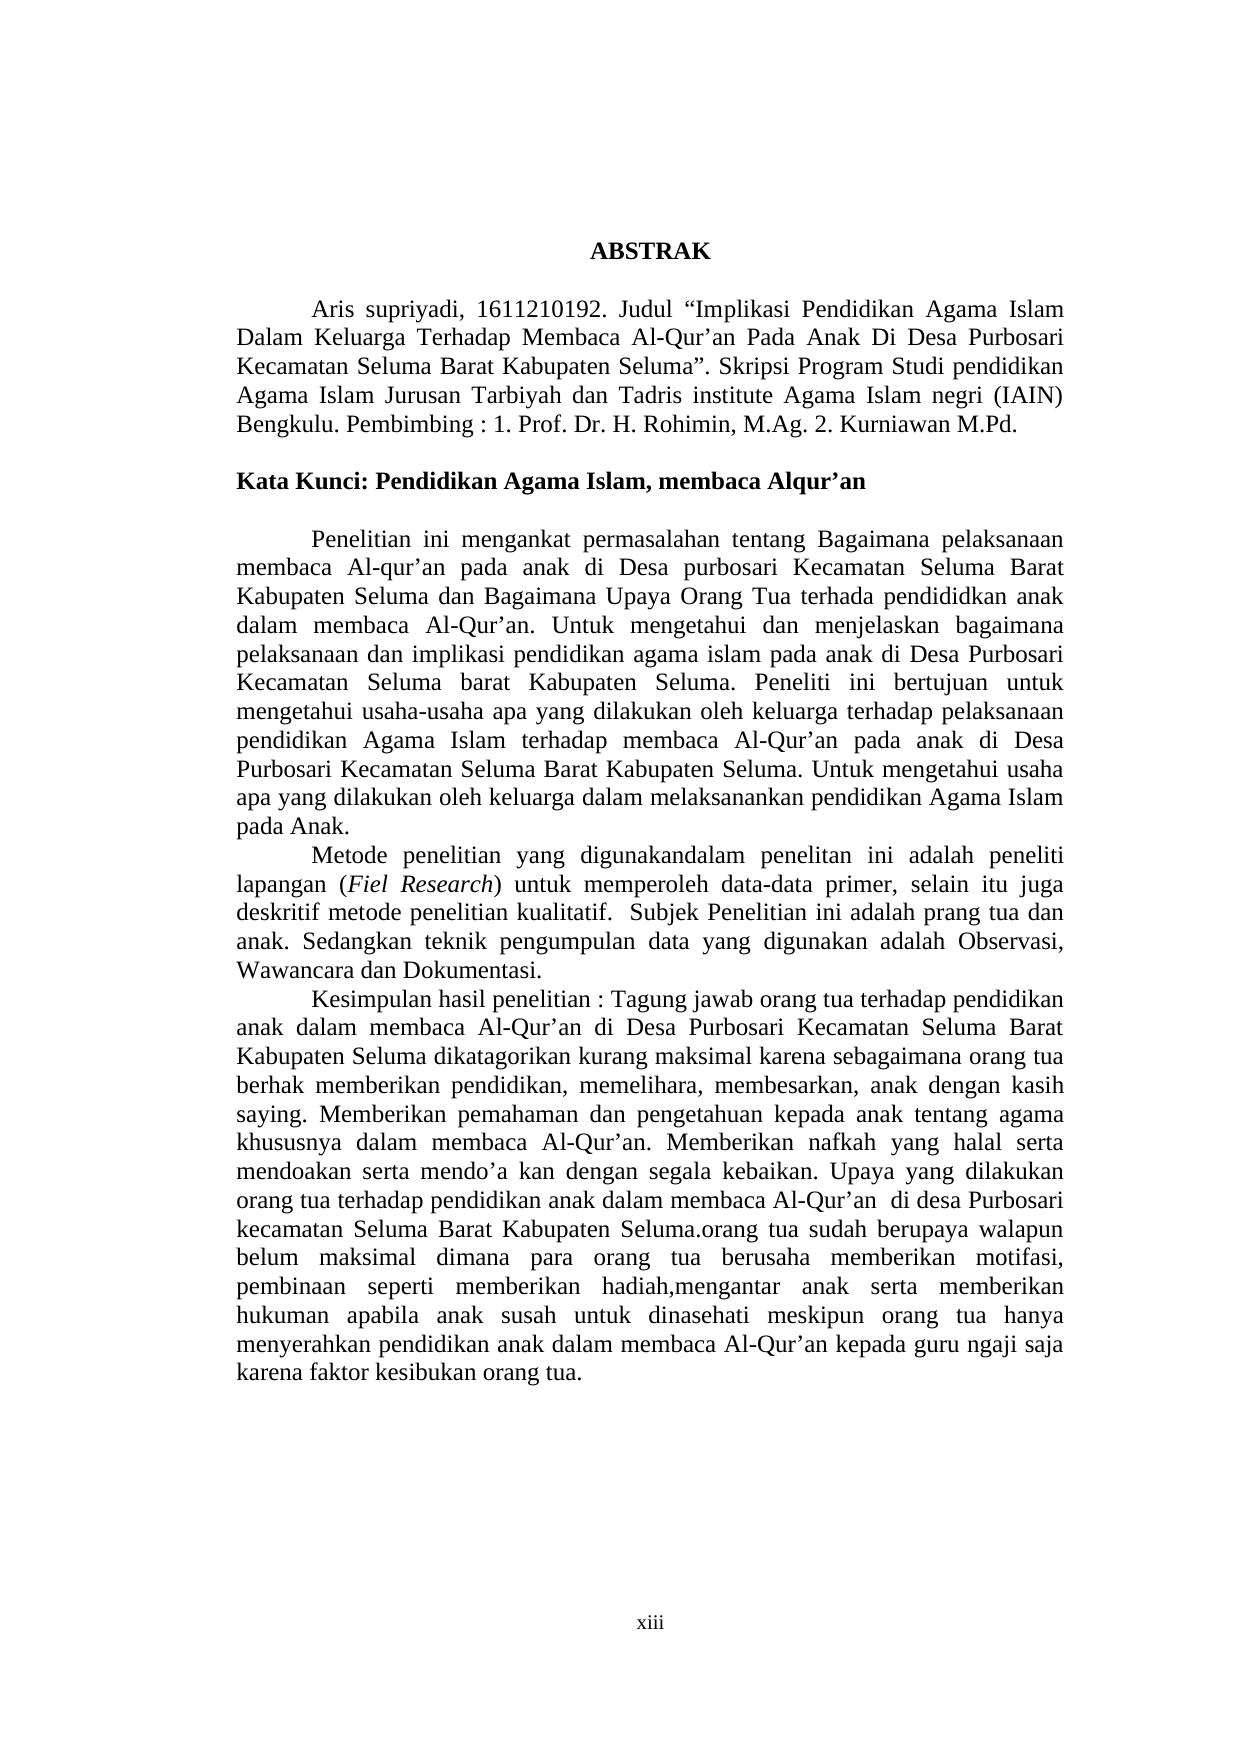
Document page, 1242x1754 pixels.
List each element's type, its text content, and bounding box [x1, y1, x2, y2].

text ABSTRAK [236, 236, 1064, 265]
text Kesimpulan hasil penelitian : Tagung jawab orang tua terhadap pendidikan anak dalam membaca Al-Qur’an di Desa Purbosari Kecamatan Seluma Barat Kabupaten Seluma dikatagorikan kurang maksimal karena sebagaimana orang tua berhak memberikan pendidikan, memelihara, membesarkan, anak dengan kasih saying. Memberikan pemahaman dan pengetahuan kepada anak tentang agama khususnya dalam membaca Al-Qur’an. Memberikan nafkah yang halal serta mendoakan serta mendo’a kan dengan segala kebaikan. Upaya yang dilakukan orang tua terhadap pendidikan anak dalam membaca Al-Qur’an di desa Purbosari kecamatan Seluma Barat Kabupaten Seluma.orang tua sudah berupaya walapun belum maksimal dimana para orang tua berusaha memberikan motifasi, pembinaan seperti memberikan hadiah,mengantar anak serta memberikan hukuman apabila anak susah untuk dinasehati meskipun orang tua hanya menyerahkan pendidikan anak dalam membaca Al-Qur’an kepada guru ngaji saja karena faktor kesibukan orang tua. [236, 984, 1064, 1386]
text Penelitian ini mengankat permasalahan tentang Bagaimana pelaksanaan membaca Al-qur’an pada anak di Desa purbosari Kecamatan Seluma Barat Kabupaten Seluma dan Bagaimana Upaya Orang Tua terhada pendididkan anak dalam membaca Al-Qur’an. Untuk mengetahui dan menjelaskan bagaimana pelaksanaan dan implikasi pendidikan agama islam pada anak di Desa Purbosari Kecamatan Seluma barat Kabupaten Seluma. Peneliti ini bertujuan untuk mengetahui usaha-usaha apa yang dilakukan oleh keluarga terhadap pelaksanaan pendidikan Agama Islam terhadap membaca Al-Qur’an pada anak di Desa Purbosari Kecamatan Seluma Barat Kabupaten Seluma. Untuk mengetahui usaha apa yang dilakukan oleh keluarga dalam melaksanankan pendidikan Agama Islam pada Anak. [236, 524, 1064, 840]
text Metode penelitian yang digunakandalam penelitan ini adalah peneliti lapangan (Fiel Research) untuk memperoleh data-data primer, selain itu juga deskritif metode penelitian kualitatif. Subjek Penelitian ini adalah prang tua dan anak. Sedangkan teknik pengumpulan data yang digunakan adalah Observasi, Wawancara dan Dokumentasi. [236, 840, 1064, 984]
text Aris supriyadi, 1611210192. Judul “Implikasi Pendidikan Agama Islam Dalam Keluarga Terhadap Membaca Al-Qur’an Pada Anak Di Desa Purbosari Kecamatan Seluma Barat Kabupaten Seluma”. Skripsi Program Studi pendidikan Agama Islam Jurusan Tarbiyah dan Tadris institute Agama Islam negri (IAIN) Bengkulu. Pembimbing : 1. Prof. Dr. H. Rohimin, M.Ag. 2. Kurniawan M.Pd. [236, 294, 1064, 437]
text Kata Kunci: Pendidikan Agama Islam, membaca Alqur’an [236, 466, 1064, 495]
